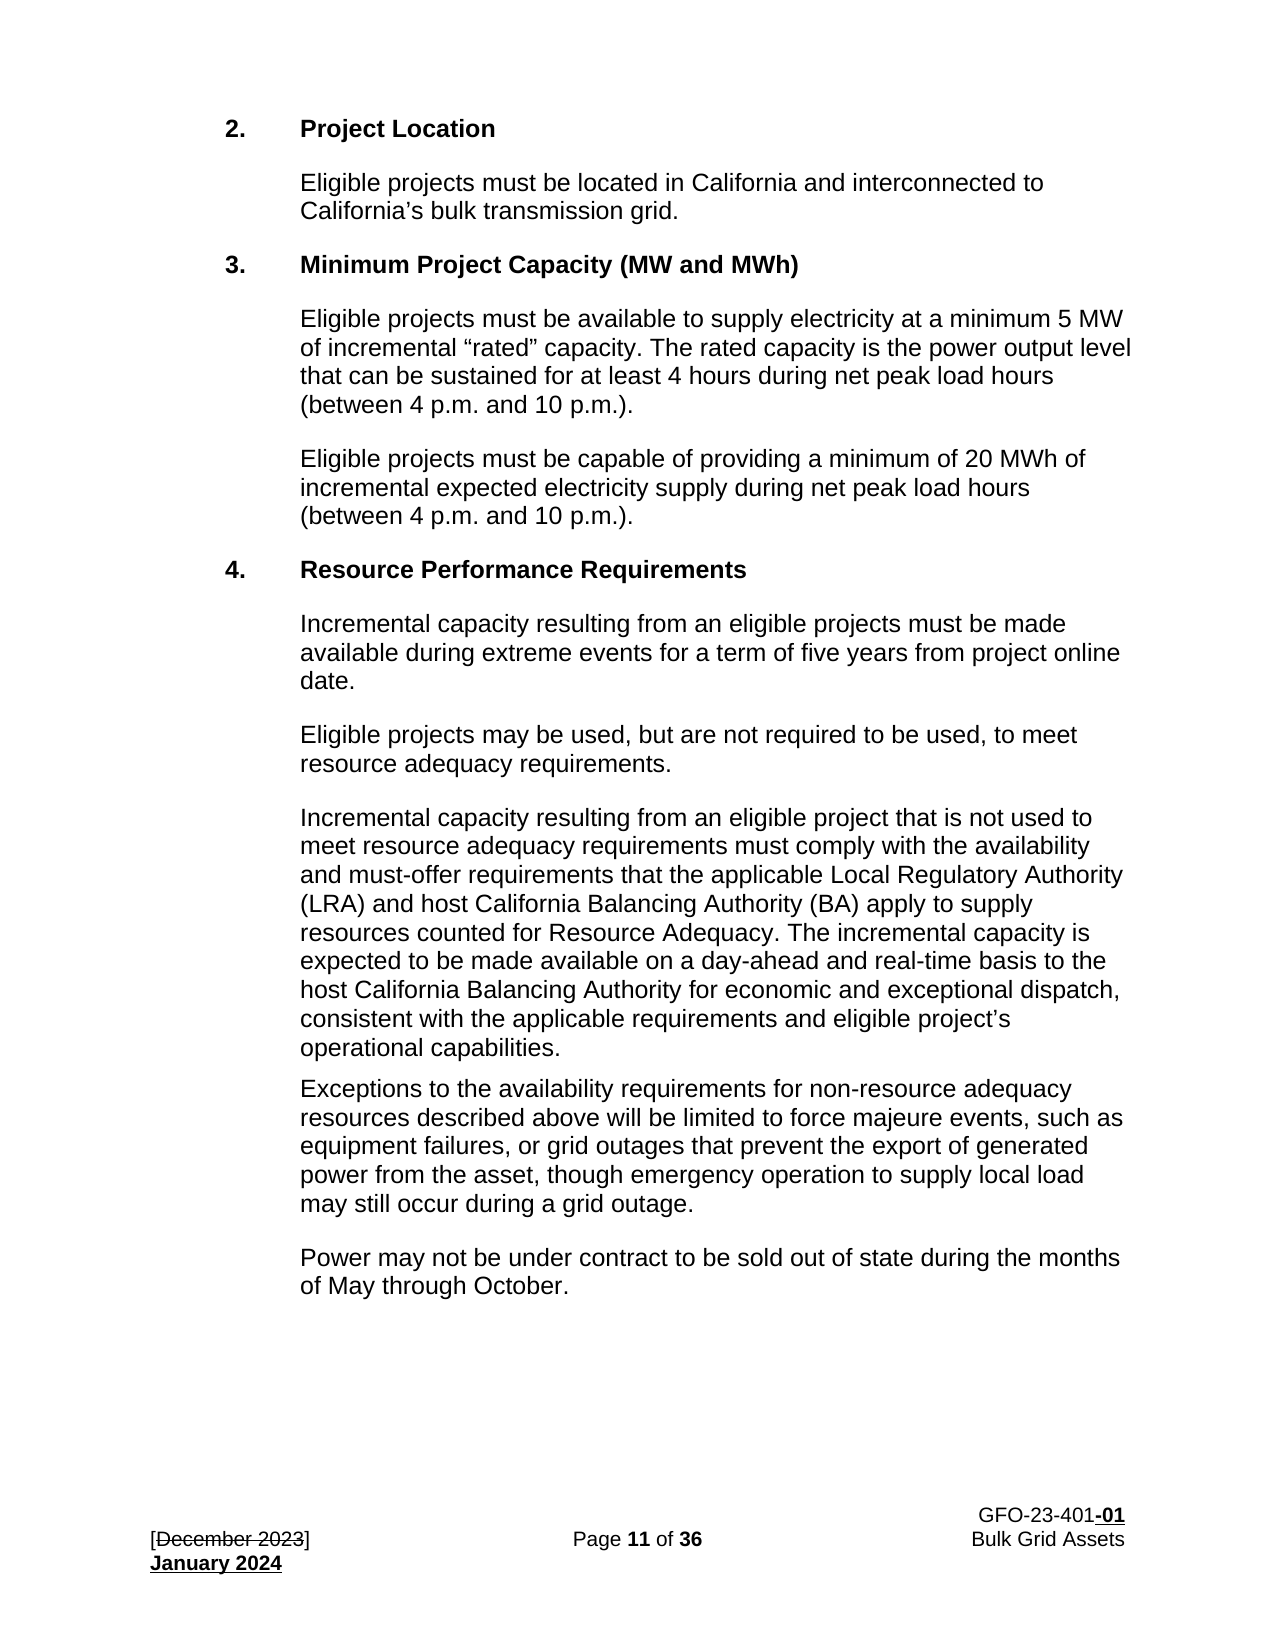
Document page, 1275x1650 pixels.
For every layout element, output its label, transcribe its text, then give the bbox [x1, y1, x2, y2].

list Eligible projects must be located in California and interconnected to California’s bulk transmission grid. [300, 168, 1134, 225]
list Incremental capacity resulting from an eligible projects must be made available during extreme events for a term of five years from project online date. [300, 609, 1134, 695]
list Resource Performance Requirements [225, 555, 1134, 584]
list Eligible projects must be capable of providing a minimum of 20 MWh of incremental expected electricity supply during net peak load hours (between 4 p.m. and 10 p.m.). [300, 444, 1134, 530]
list Eligible projects may be used, but are not required to be used, to meet resource adequacy requirements. [300, 720, 1134, 778]
list Minimum Project Capacity (MW and MWh) [225, 250, 1134, 279]
list Exceptions to the availability requirements for non-resource adequacy resources described above will be limited to force majeure events, such as equipment failures, or grid outages that prevent the export of generated power from the asset, though emergency operation to supply local load may still occur during a grid outage. [300, 1074, 1134, 1218]
list Eligible projects must be available to supply electricity at a minimum 5 MW of incremental “rated” capacity. The rated capacity is the power output level that can be sustained for at least 4 hours during net peak load hours (between 4 p.m. and 10 p.m.). [300, 304, 1134, 419]
list Power may not be under contract to be sold out of state during the months of May through October. [300, 1243, 1134, 1300]
list Incremental capacity resulting from an eligible project that is not used to meet resource adequacy requirements must comply with the availability and must-offer requirements that the applicable Local Regulatory Authority (LRA) and host California Balancing Authority (BA) apply to supply resources counted for Resource Adequacy. The incremental capacity is expected to be made available on a day-ahead and real-time basis to the host California Balancing Authority for economic and exceptional dispatch, consistent with the applicable requirements and eligible project’s operational capabilities. [300, 803, 1134, 1061]
list Project Location [225, 114, 1134, 143]
